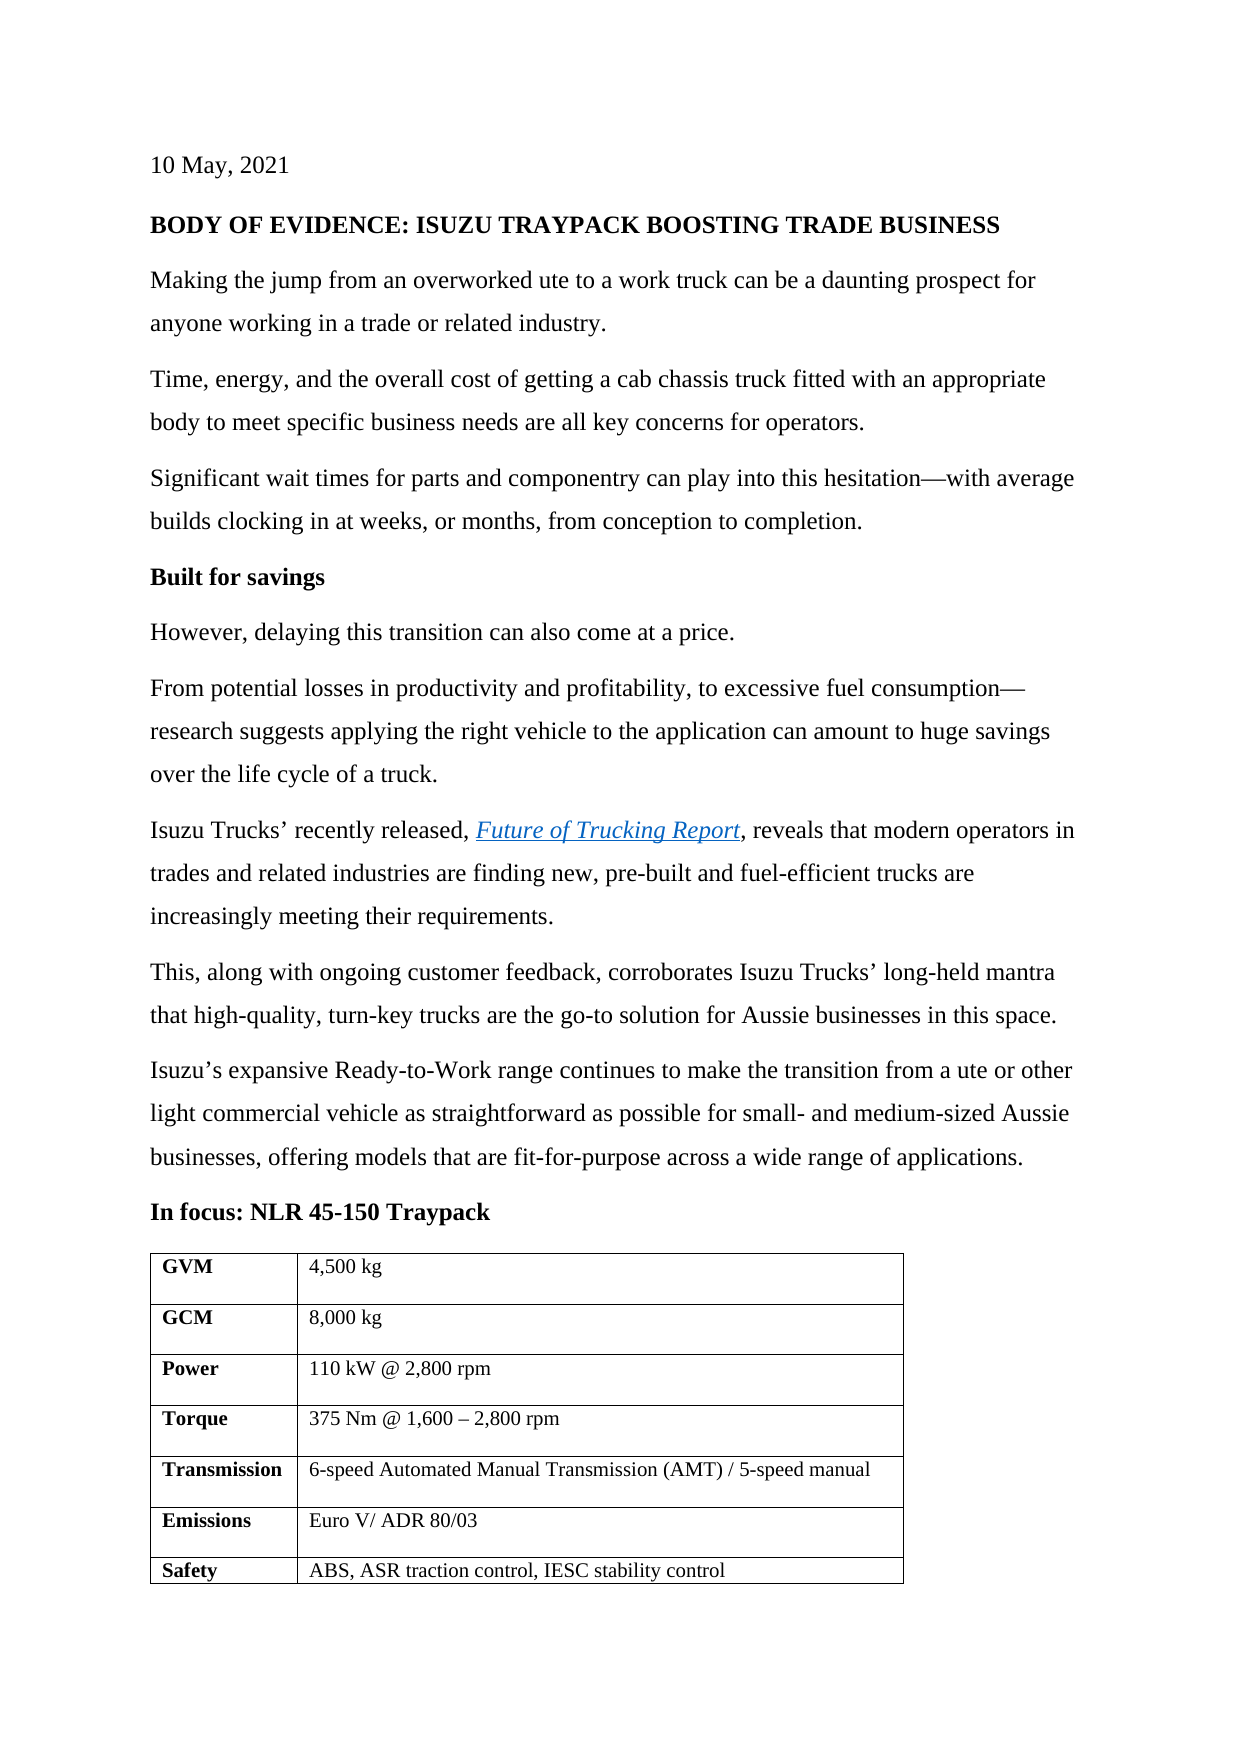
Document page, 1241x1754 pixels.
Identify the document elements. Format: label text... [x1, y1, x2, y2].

text Isuzu Trucks’ recently released, Future of Trucking Report, reveals that modern operators in trades and related industries are finding new, pre-built and fuel-efficient trucks are increasingly meeting their requirements. [150, 815, 1090, 930]
table_cell Transmission [151, 1457, 297, 1507]
table_header GVM [151, 1254, 297, 1304]
table_cell Emissions [151, 1508, 297, 1557]
table_cell Torque [151, 1406, 297, 1456]
text BODY OF EVIDENCE: ISUZU TRAYPACK BOOSTING TRADE BUSINESS [150, 210, 1090, 238]
text This, along with ongoing customer feedback, corroborates Isuzu Trucks’ long-held mantra that high-quality, turn-key trucks are the go-to solution for Aussie businesses in this space. [150, 957, 1090, 1028]
text Making the jump from an overworked ute to a work truck can be a daunting prospect for anyone working in a trade or related industry. [150, 265, 1090, 337]
table_cell Euro V/ ADR 80/03 [298, 1508, 903, 1557]
text From potential losses in productivity and profitability, to excessive fuel consumption— research suggests applying the right vehicle to the application can amount to huge savings over the life cycle of a truck. [150, 673, 1090, 788]
table_cell GCM [151, 1305, 297, 1354]
text Built for savings [150, 562, 1090, 590]
table_cell 110 kW @ 2,800 rpm [298, 1355, 903, 1405]
text 10 May, 2021 [150, 150, 1090, 179]
text Time, energy, and the overall cost of getting a cab chassis truck fitted with an appropriate body to meet specific business needs are all key concerns for operators. [150, 364, 1090, 436]
table_header 4,500 kg [298, 1254, 903, 1304]
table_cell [298, 1558, 903, 1582]
table_cell Safety [151, 1558, 297, 1582]
text However, delaying this transition can also come at a price. [150, 617, 1090, 646]
table_cell 6-speed Automated Manual Transmission (AMT) / 5-speed manual [298, 1457, 903, 1507]
text Isuzu’s expansive Ready-to-Work range continues to make the transition from a ute or other light commercial vehicle as straightforward as possible for small- and medium-sized Aussie businesses, offering models that are fit-for-purpose across a wide range of applications. [150, 1055, 1090, 1170]
table_cell Power [151, 1355, 297, 1405]
text Significant wait times for parts and componentry can play into this hesitation—with average builds clocking in at weeks, or months, from conception to completion. [150, 463, 1090, 535]
text In focus: NLR 45-150 Traypack [150, 1197, 1090, 1226]
table_cell 8,000 kg [298, 1305, 903, 1354]
table_cell 375 Nm @ 1,600 – 2,800 rpm [298, 1406, 903, 1456]
